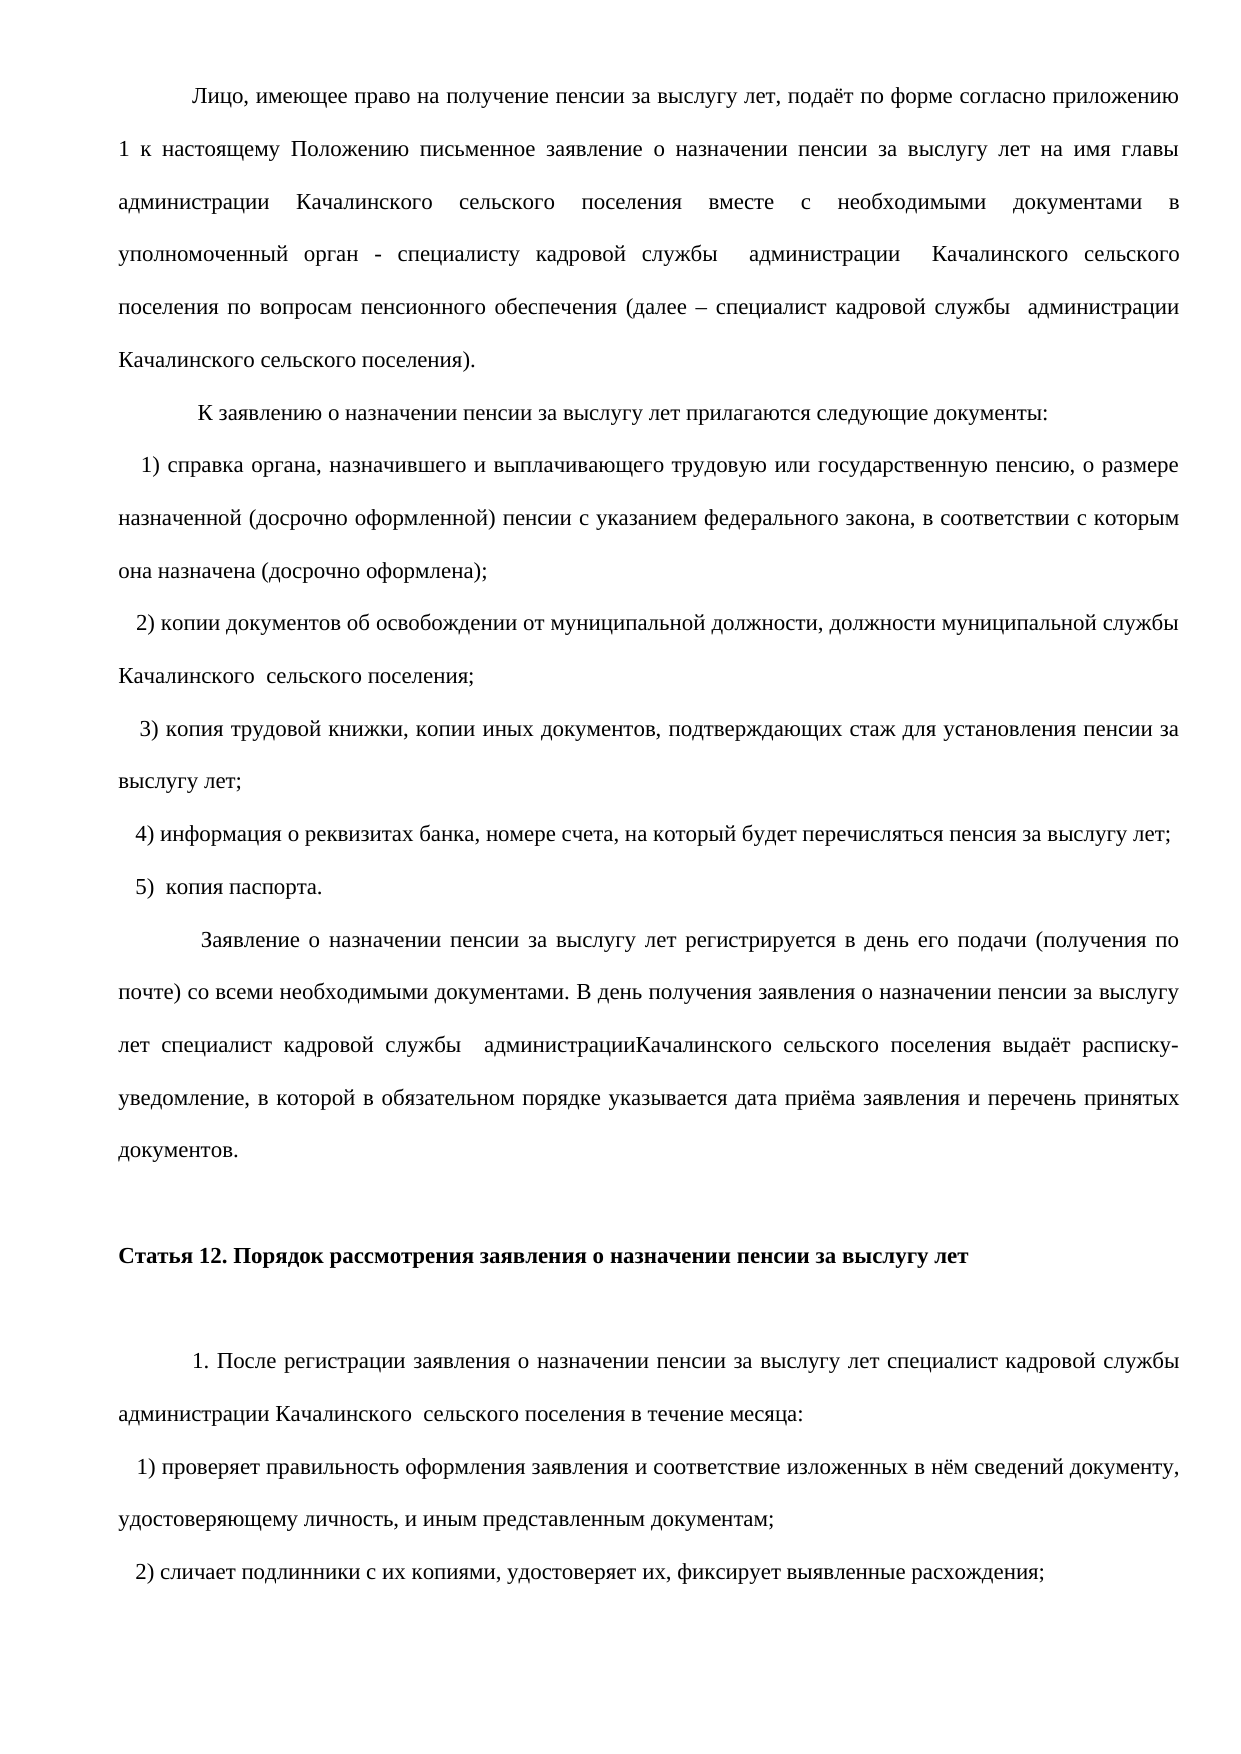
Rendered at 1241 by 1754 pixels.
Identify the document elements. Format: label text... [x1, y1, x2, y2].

text 2) сличает подлинники с их копиями, удостоверяет их, фиксирует выявленные расхождения; [118, 1558, 1181, 1584]
text 3) копия трудовой книжки, копии иных документов, подтверждающих стаж для установления пенсии за выслугу лет; [118, 715, 1181, 794]
text 1) справка органа, назначившего и выплачивающего трудовую или государственную пенсию, о размере назначенной (досрочно оформленной) пенсии с указанием федерального закона, в соответствии с которым она назначена (досрочно оформлена); [118, 451, 1181, 583]
text К заявлению о назначении пенсии за выслугу лет прилагаются следующие документы: [118, 398, 1181, 425]
text 4) информация о реквизитах банка, номере счета, на который будет перечисляться пенсия за выслугу лет; [118, 820, 1181, 847]
text 1. После регистрации заявления о назначении пенсии за выслугу лет специалист кадровой службы администрации Качалинского сельского поселения в течение месяца: [118, 1347, 1181, 1426]
text Лицо, имеющее право на получение пенсии за выслугу лет, подаёт по форме согласно приложению 1 к настоящему Положению письменное заявление о назначении пенсии за выслугу лет на имя главы администрации Качалинского сельского поселения вместе с необходимыми документами в уполномоченный орган - специалисту кадровой службы администрации Качалинского сельского поселения по вопросам пенсионного обеспечения (далее – специалист кадровой службы администрации Качалинского сельского поселения). [118, 82, 1181, 372]
text Статья 12. Порядок рассмотрения заявления о назначении пенсии за выслугу лет [118, 1242, 1181, 1268]
text 1) проверяет правильность оформления заявления и соответствие изложенных в нём сведений документу, удостоверяющему личность, и иным представленным документам; [118, 1453, 1181, 1532]
text 5) копия паспорта. [118, 873, 1181, 899]
text Заявление о назначении пенсии за выслугу лет регистрируется в день его подачи (получения по почте) со всеми необходимыми документами. В день получения заявления о назначении пенсии за выслугу лет специалист кадровой службы администрацииКачалинского сельского поселения выдаёт расписку-уведомление, в которой в обязательном порядке указывается дата приёма заявления и перечень принятых документов. [118, 926, 1181, 1163]
text 2) копии документов об освобождении от муниципальной должности, должности муниципальной службы Качалинского сельского поселения; [118, 609, 1181, 688]
